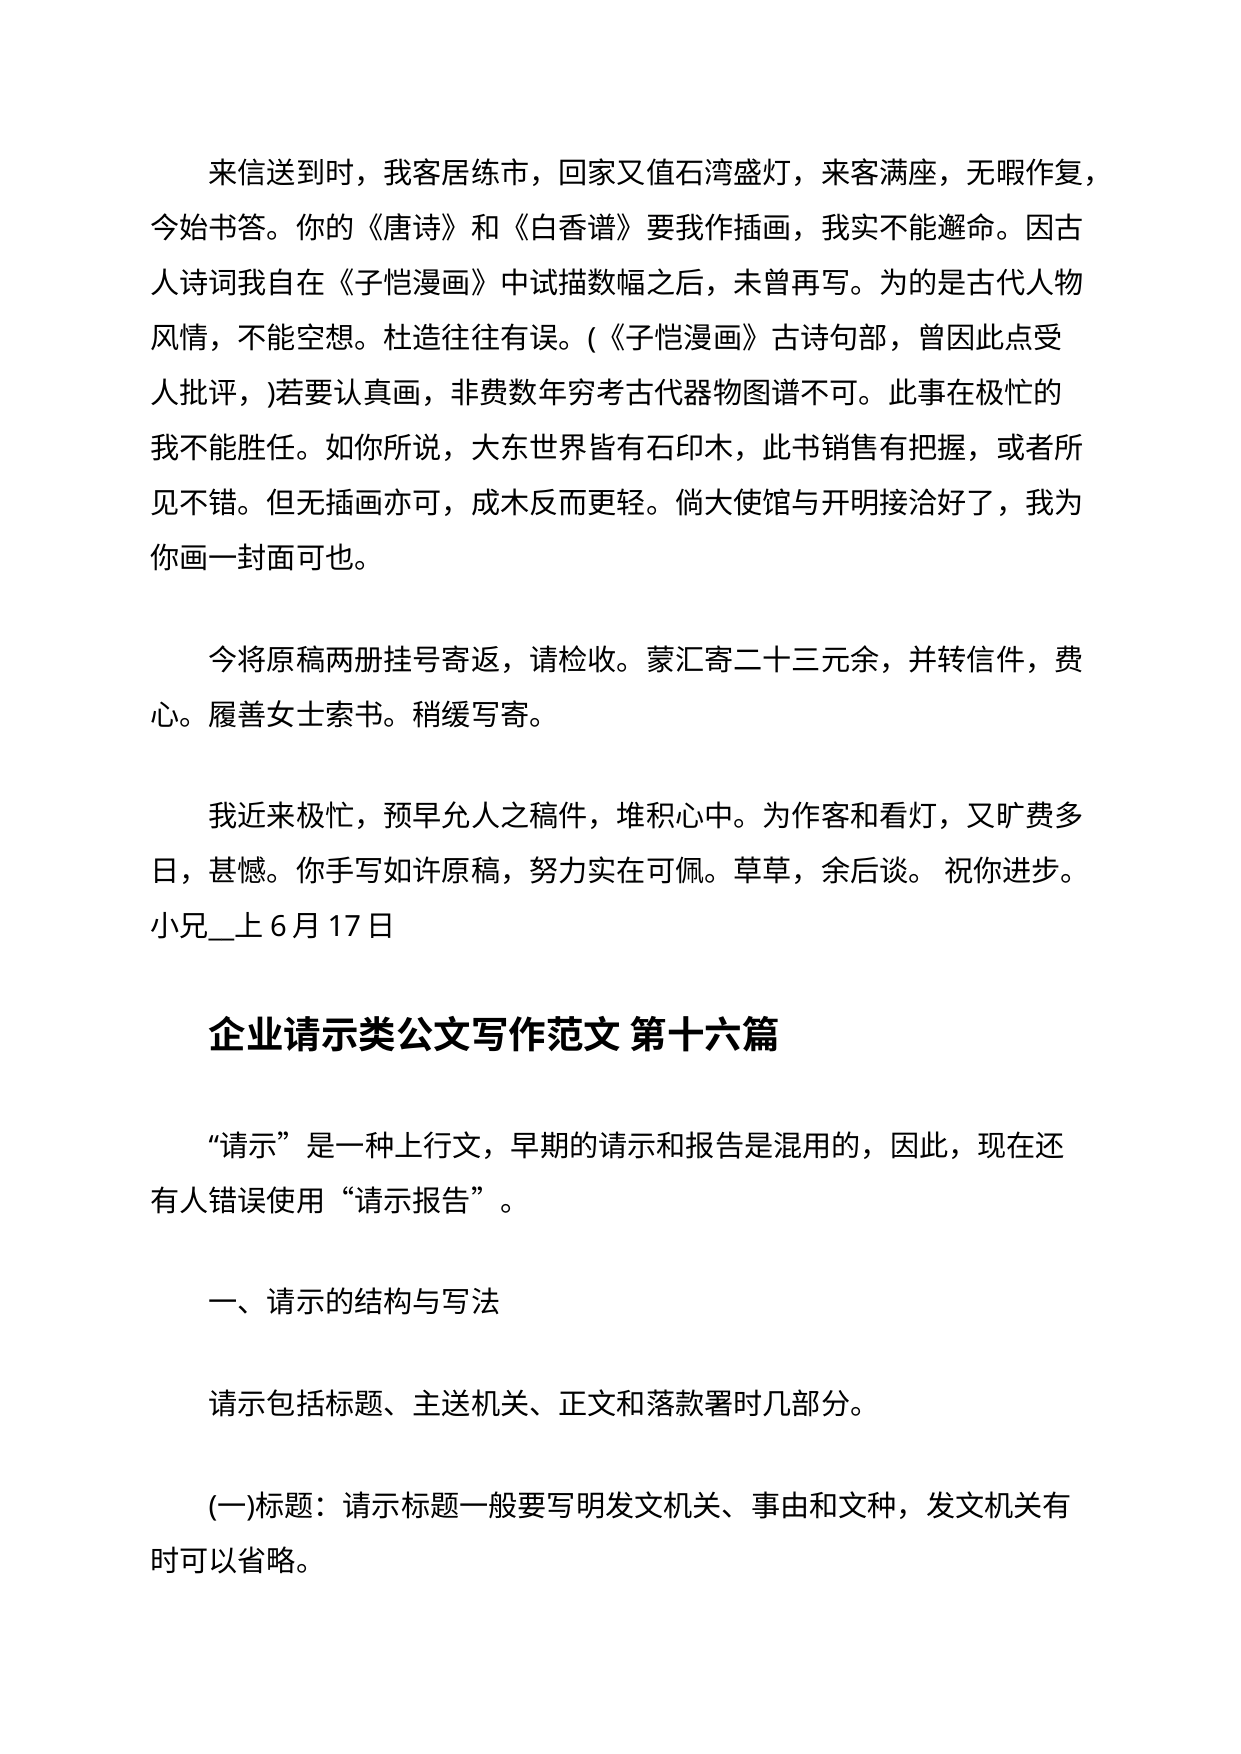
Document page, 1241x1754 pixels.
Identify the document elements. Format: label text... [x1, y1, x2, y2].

text 来信送到时，我客居练市，回家又值石湾盛灯，来客满座，无暇作复，今始书答。你的《唐诗》和《白香谱》要我作插画，我实不能邂命。因古人诗词我自在《子恺漫画》中试描数幅之后，未曾再写。为的是古代人物风情，不能空想。杜造往往有误。(《子恺漫画》古诗句部，曾因此点受人批评，)若要认真画，非费数年穷考古代器物图谱不可。此事在极忙的我不能胜任。如你所说，大东世界皆有石印木，此书销售有把握，或者所见不错。但无插画亦可，成木反而更轻。倘大使馆与开明接洽好了，我为你画一封面可也。 [150, 150, 1090, 577]
text 请示包括标题、主送机关、正文和落款署时几部分。 [150, 1381, 1090, 1423]
text 今将原稿两册挂号寄返，请检收。蒙汇寄二十三元余，并转信件，费心。履善女士索书。稍缓写寄。 [150, 636, 1090, 733]
text “请示”是一种上行文，早期的请示和报告是混用的，因此，现在还有人错误使用“请示报告”。 [150, 1122, 1090, 1219]
text (一)标题：请示标题一般要写明发文机关、事由和文种，发文机关有时可以省略。 [150, 1482, 1090, 1580]
text 一、请示的结构与写法 [150, 1279, 1090, 1321]
text 我近来极忙，预早允人之稿件，堆积心中。为作客和看灯，又旷费多日，甚憾。你手写如许原稿，努力实在可佩。草草，余后谈。 祝你进步。 小兄__上 6月17日 [150, 793, 1090, 945]
text 企业请示类公文写作范文 第十六篇 [150, 1005, 1090, 1059]
